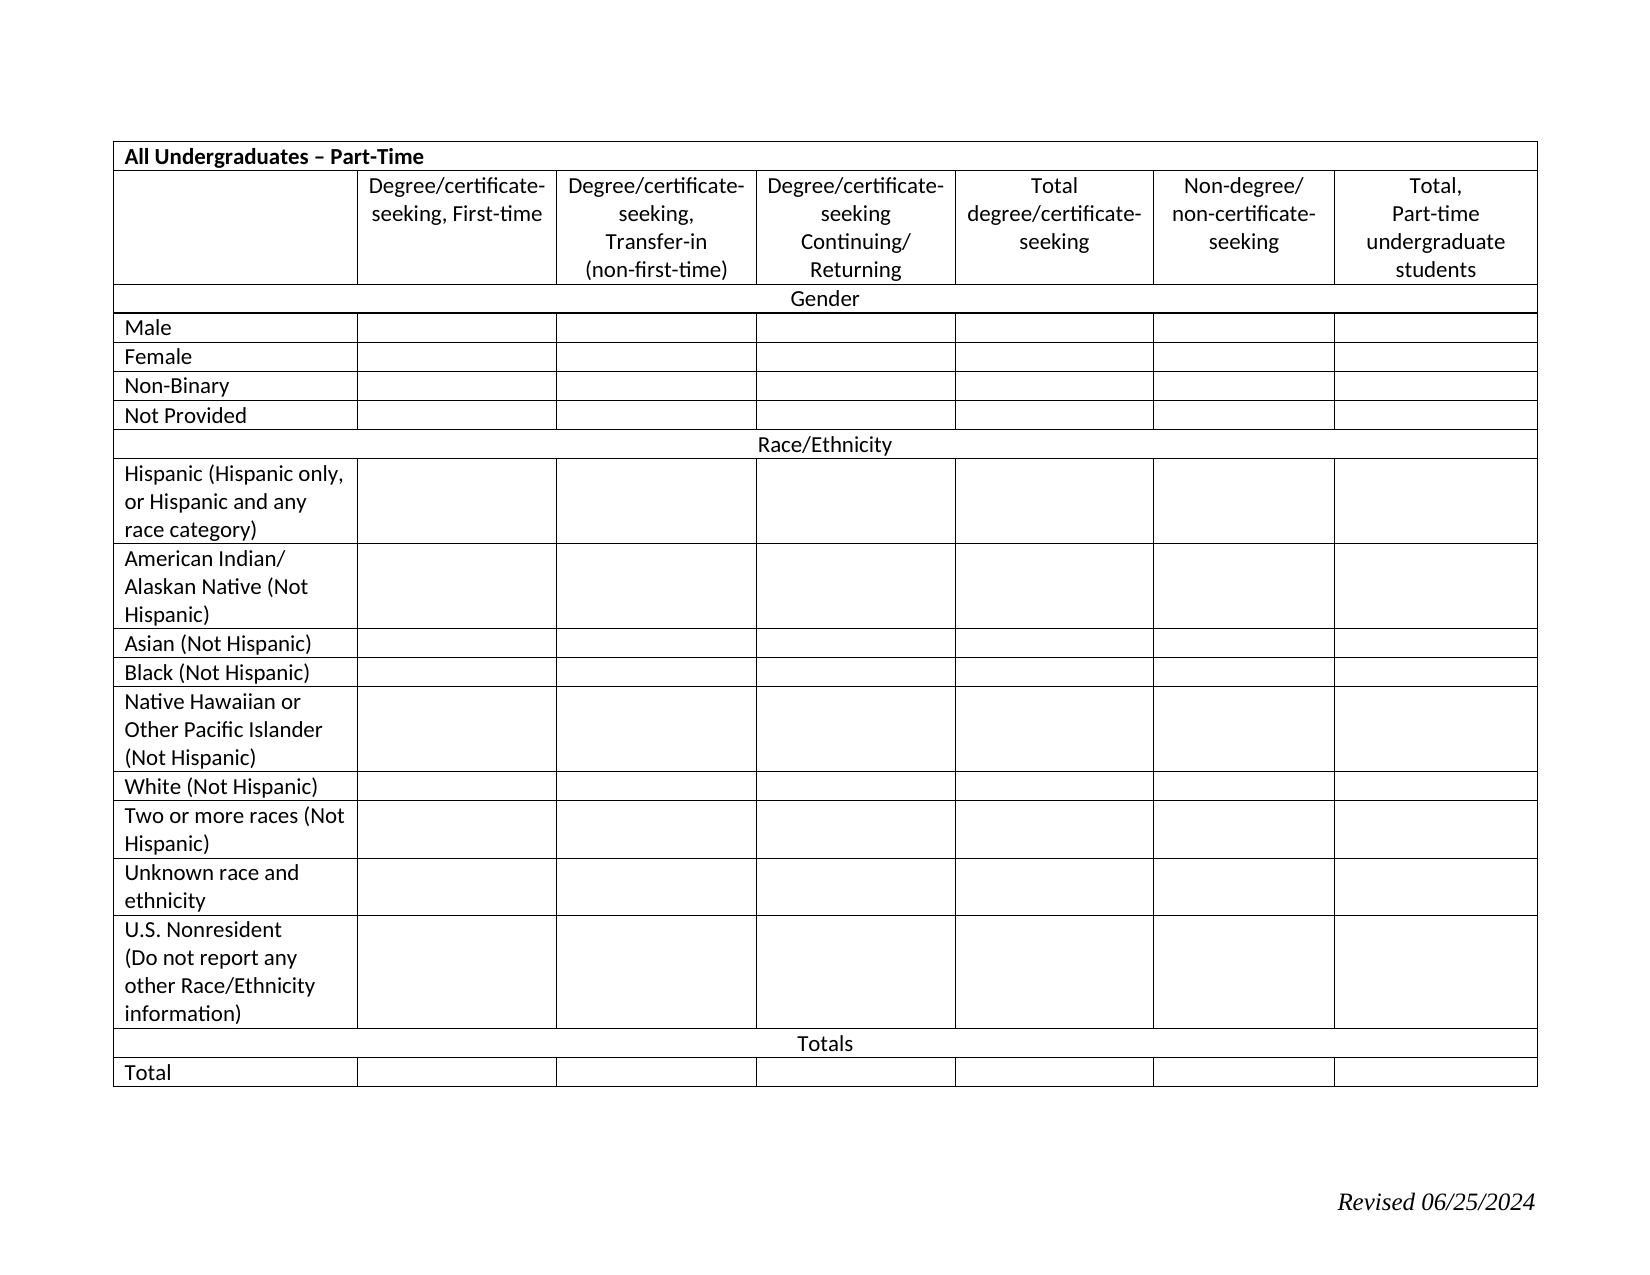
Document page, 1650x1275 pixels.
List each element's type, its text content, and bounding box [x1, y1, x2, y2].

table_cell [358, 401, 556, 429]
table_cell [956, 859, 1153, 914]
table_cell [358, 687, 556, 771]
table_cell [557, 801, 756, 857]
table_cell [1335, 859, 1537, 914]
table_cell [358, 544, 556, 628]
table_cell [1335, 401, 1537, 429]
table_cell [956, 459, 1153, 543]
table_cell [1154, 658, 1334, 686]
table_cell [1335, 687, 1537, 771]
table_cell [1335, 314, 1537, 342]
table_cell [956, 372, 1153, 400]
table_cell [1335, 801, 1537, 857]
table_cell [557, 401, 756, 429]
table_cell [757, 314, 955, 342]
table_cell [1154, 916, 1334, 1028]
table_cell Degree/certificate-seeking, First-time [358, 171, 556, 283]
table_cell [1154, 859, 1334, 914]
table_cell [1154, 801, 1334, 857]
table_cell [557, 314, 756, 342]
table_cell [956, 801, 1153, 857]
table_cell [358, 859, 556, 914]
table_cell [956, 1058, 1153, 1086]
table_cell [114, 171, 357, 283]
table_cell [557, 343, 756, 371]
table_cell Asian (Not Hispanic) [114, 629, 357, 657]
table_cell [557, 372, 756, 400]
table_cell [1154, 629, 1334, 657]
table_cell [358, 658, 556, 686]
table_cell [757, 687, 955, 771]
table_cell [757, 1058, 955, 1086]
table_cell Native Hawaiian or Other Pacific Islander (Not Hispanic) [114, 687, 357, 771]
table_cell [1335, 629, 1537, 657]
table_cell [1335, 658, 1537, 686]
table_cell Degree/certificate-seeking Continuing/ Returning [757, 171, 955, 283]
table_cell [1154, 401, 1334, 429]
table_cell [757, 629, 955, 657]
table_cell [757, 459, 955, 543]
table_cell Non-Binary [114, 372, 357, 400]
table_cell [1335, 772, 1537, 800]
table_cell [956, 916, 1153, 1028]
table_cell Non-degree/ non-certificate-seeking [1154, 171, 1334, 283]
table_cell [557, 629, 756, 657]
table_cell [1154, 314, 1334, 342]
table_cell [358, 372, 556, 400]
table_cell [757, 772, 955, 800]
table_cell [757, 658, 955, 686]
table_cell [1335, 916, 1537, 1028]
table_cell [557, 916, 756, 1028]
table_cell [1154, 459, 1334, 543]
table_cell [757, 401, 955, 429]
table_cell Black (Not Hispanic) [114, 658, 357, 686]
table_cell [358, 629, 556, 657]
table_cell [1154, 544, 1334, 628]
table_cell [956, 629, 1153, 657]
table_cell [757, 801, 955, 857]
table_cell [956, 401, 1153, 429]
table_cell Unknown race and ethnicity [114, 859, 357, 914]
table_cell [557, 687, 756, 771]
table_cell Total degree/certificate-seeking [956, 171, 1153, 283]
table_cell [1154, 1058, 1334, 1086]
table_cell [1154, 343, 1334, 371]
table_cell Totals [114, 1029, 1537, 1057]
table_cell White (Not Hispanic) [114, 772, 357, 800]
table_cell [1335, 343, 1537, 371]
table_cell [757, 544, 955, 628]
table_cell [1154, 372, 1334, 400]
table_cell [757, 916, 955, 1028]
table_header All Undergraduates – Part-Time [114, 142, 1537, 170]
table_cell [557, 658, 756, 686]
table_cell [1335, 1058, 1537, 1086]
table_cell [557, 459, 756, 543]
table_cell [757, 372, 955, 400]
table_cell Female [114, 343, 357, 371]
table_cell [358, 772, 556, 800]
table_cell [1335, 372, 1537, 400]
table_cell Race/Ethnicity [114, 430, 1537, 458]
table_cell [557, 859, 756, 914]
table_cell [956, 772, 1153, 800]
table_cell [557, 772, 756, 800]
table_cell Two or more races (Not Hispanic) [114, 801, 357, 857]
table_cell Gender [114, 285, 1537, 312]
table_cell [358, 343, 556, 371]
table_cell [557, 1058, 756, 1086]
table_cell [1335, 544, 1537, 628]
table_cell Hispanic (Hispanic only, or Hispanic and any race category) [114, 459, 357, 543]
table_cell American Indian/ Alaskan Native (Not Hispanic) [114, 544, 357, 628]
table_cell [1154, 687, 1334, 771]
table_cell [956, 343, 1153, 371]
table_cell Not Provided [114, 401, 357, 429]
table_cell U.S. Nonresident (Do not report any other Race/Ethnicity information) [114, 916, 357, 1028]
table_cell [358, 916, 556, 1028]
table_cell [358, 459, 556, 543]
table_cell [358, 1058, 556, 1086]
table_cell [956, 687, 1153, 771]
table_cell [358, 314, 556, 342]
table_cell Degree/certificate-seeking, Transfer-in (non-first-time) [557, 171, 756, 283]
table_cell [358, 801, 556, 857]
table_cell [757, 859, 955, 914]
table_cell Total, Part-time undergraduate students [1335, 171, 1537, 283]
table_cell [956, 544, 1153, 628]
table_cell Total [114, 1058, 357, 1086]
table_cell [557, 544, 756, 628]
table_cell Male [114, 314, 357, 342]
table_cell [956, 314, 1153, 342]
table_cell [956, 658, 1153, 686]
table_cell [757, 343, 955, 371]
table_cell [1335, 459, 1537, 543]
table_cell [1154, 772, 1334, 800]
